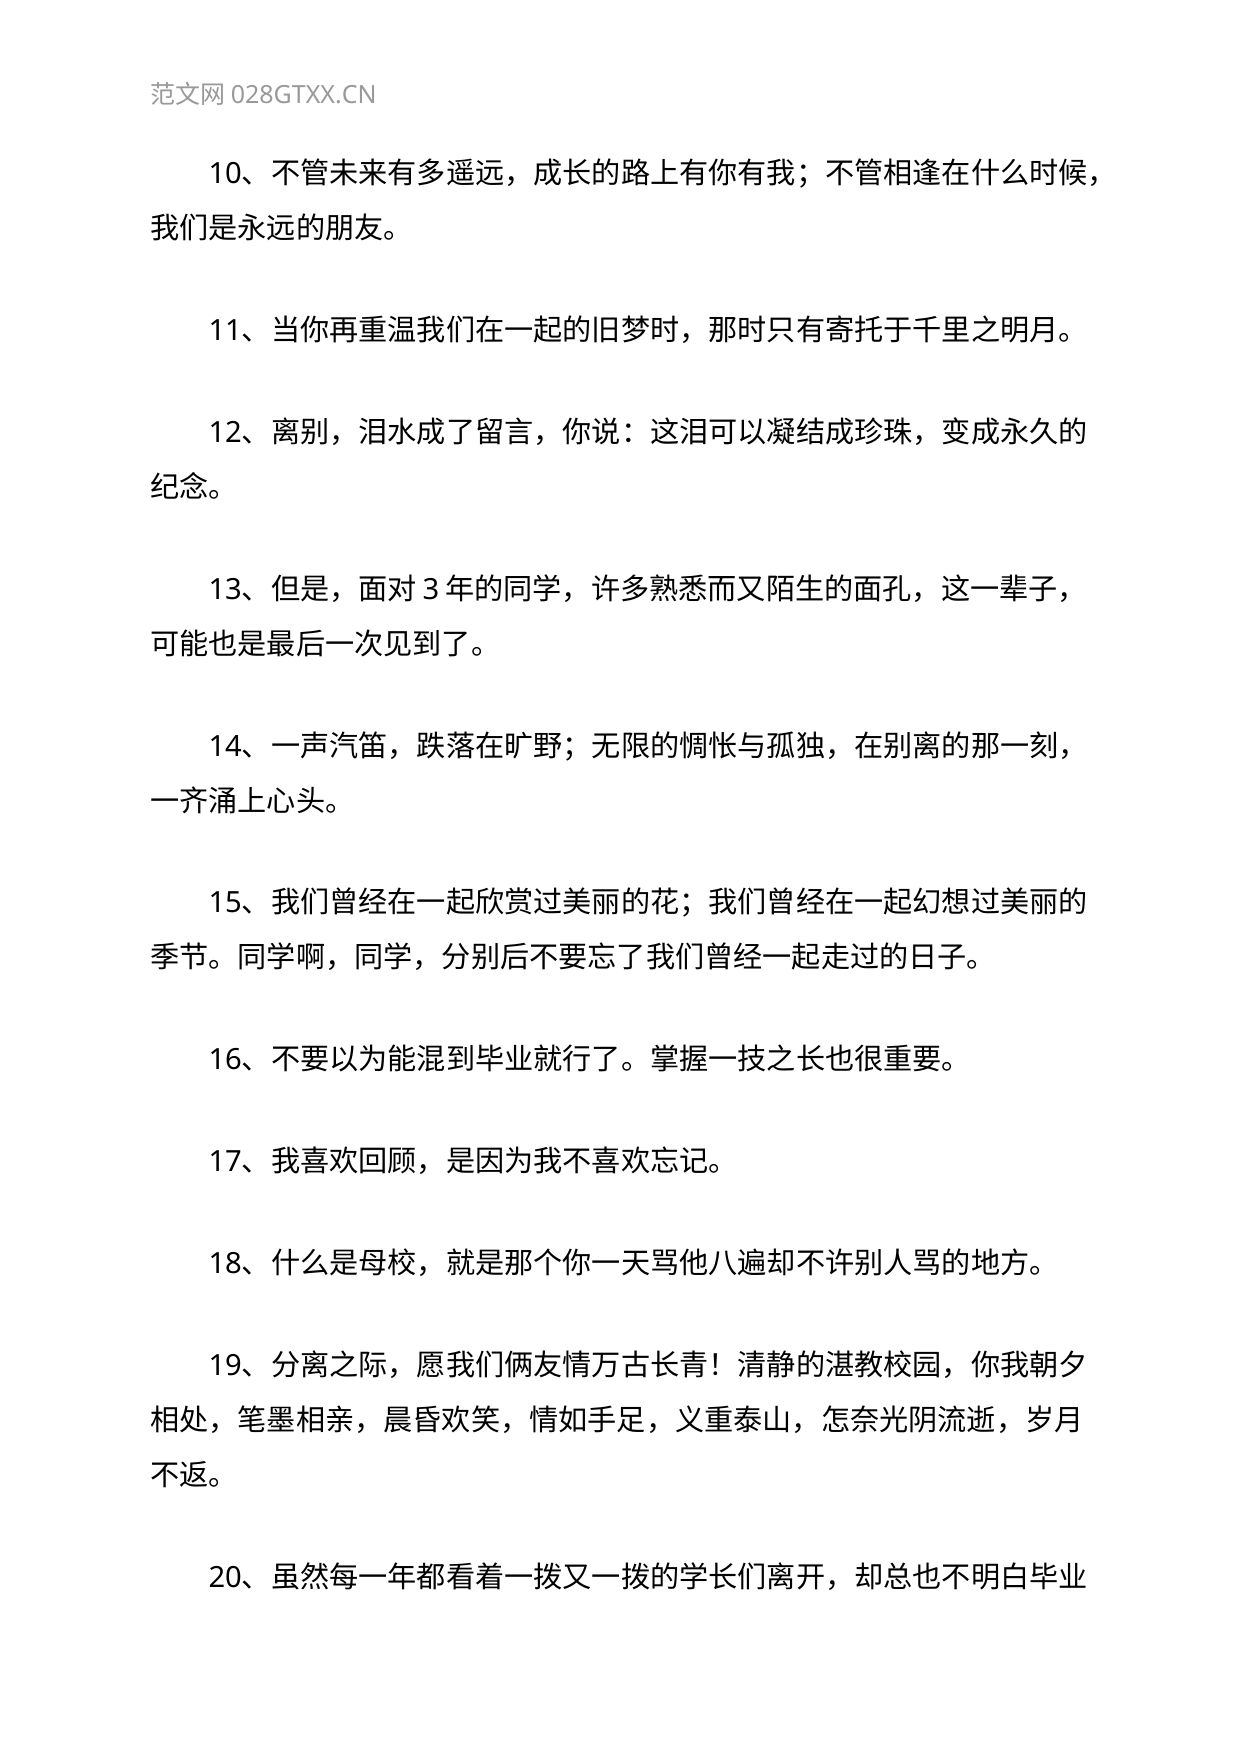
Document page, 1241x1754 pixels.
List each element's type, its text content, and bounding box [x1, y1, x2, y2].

text 15、我们曾经在一起欣赏过美丽的花；我们曾经在一起幻想过美丽的季节。同学啊，同学，分别后不要忘了我们曾经一起走过的日子。 [150, 879, 1090, 976]
text 17、我喜欢回顾，是因为我不喜欢忘记。 [150, 1138, 1090, 1180]
text 13、但是，面对3年的同学，许多熟悉而又陌生的面孔，这一辈子，可能也是最后一次见到了。 [150, 566, 1090, 663]
text 12、离别，泪水成了留言，你说：这泪可以凝结成珍珠，变成永久的纪念。 [150, 409, 1090, 506]
text 10、不管未来有多遥远，成长的路上有你有我；不管相逢在什么时候，我们是永远的朋友。 [150, 150, 1090, 247]
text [150, 1553, 1090, 1596]
text 16、不要以为能混到毕业就行了。掌握一技之长也很重要。 [150, 1036, 1090, 1078]
text 11、当你再重温我们在一起的旧梦时，那时只有寄托于千里之明月。 [150, 307, 1090, 349]
text 19、分离之际，愿我们俩友情万古长青！清静的湛教校园，你我朝夕相处，笔墨相亲，晨昏欢笑，情如手足，义重泰山，怎奈光阴流逝，岁月不返。 [150, 1342, 1090, 1494]
text 18、什么是母校，就是那个你一天骂他八遍却不许别人骂的地方。 [150, 1240, 1090, 1282]
text 14、一声汽笛，跌落在旷野；无限的惆怅与孤独，在别离的那一刻，一齐涌上心头。 [150, 722, 1090, 819]
